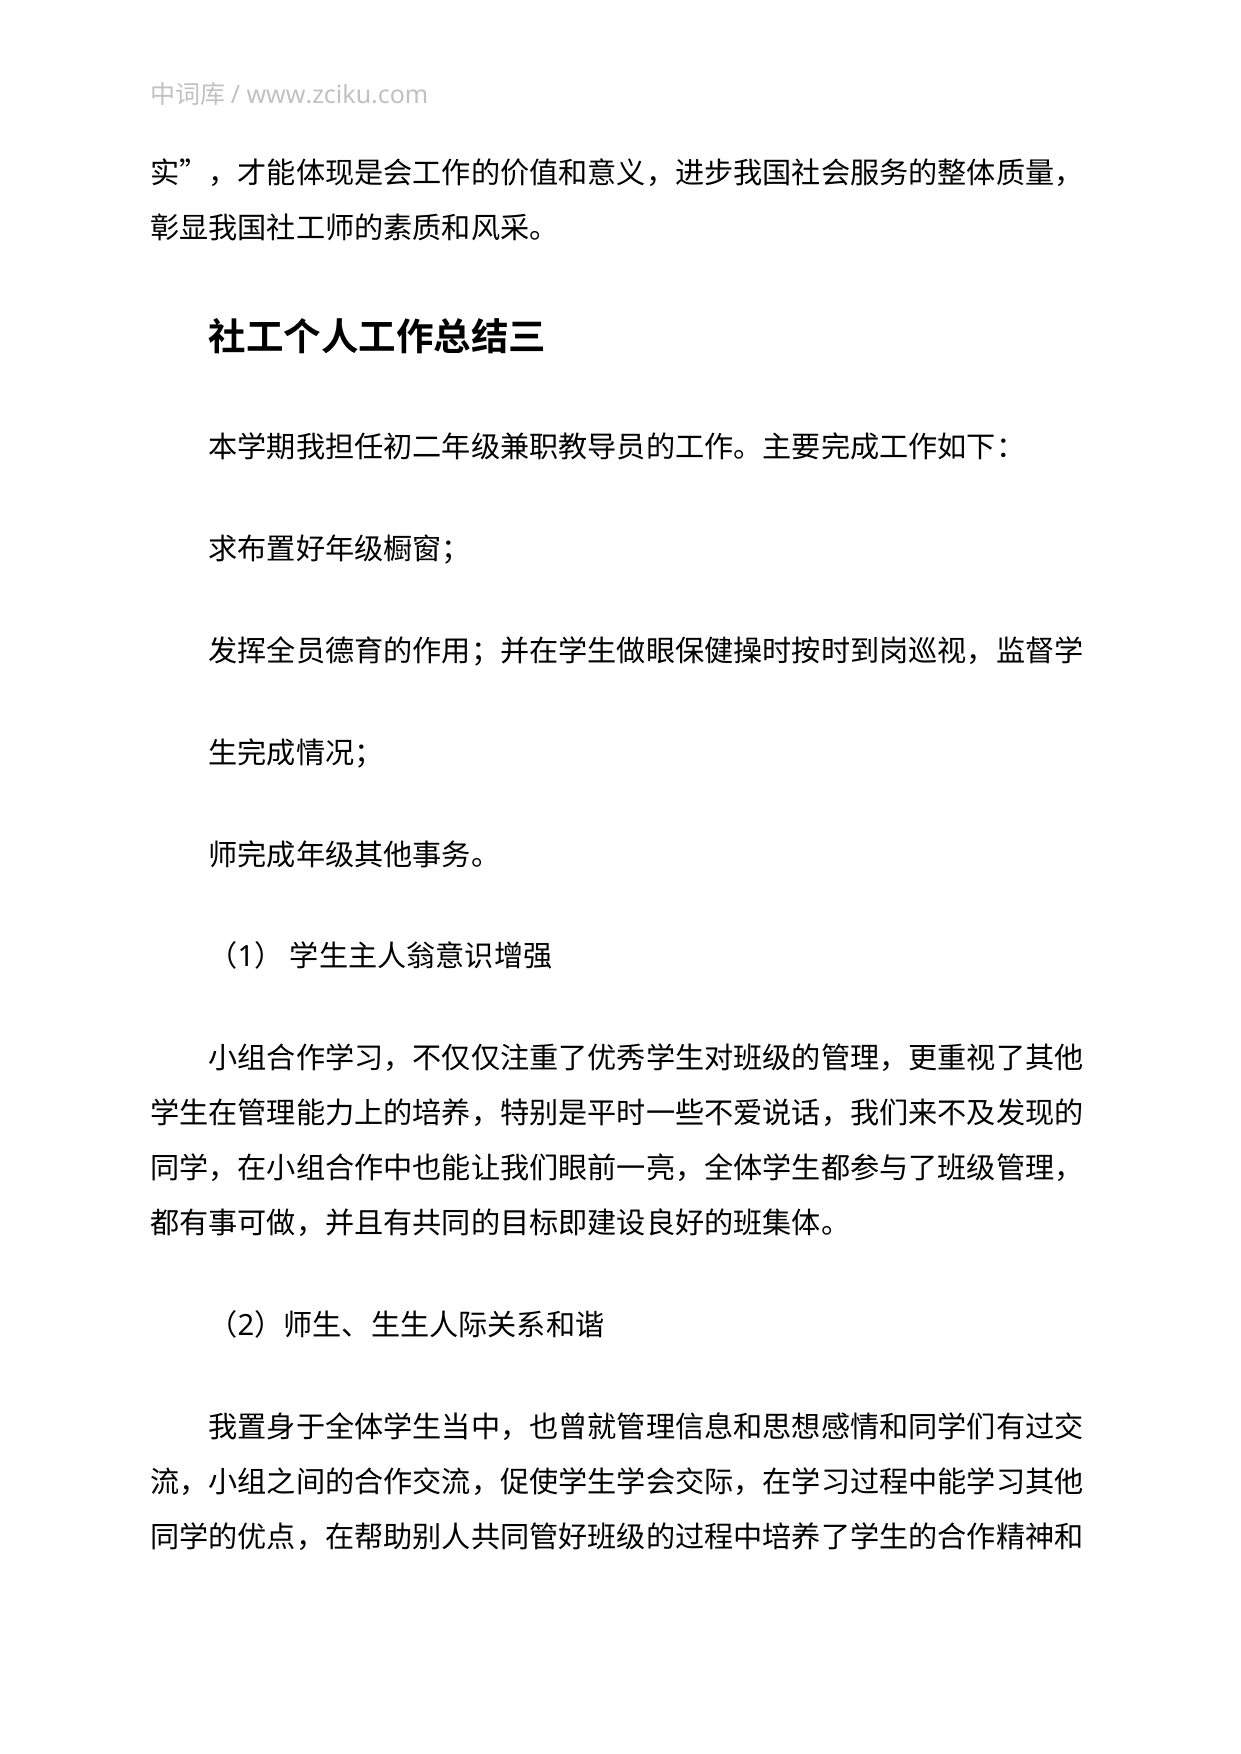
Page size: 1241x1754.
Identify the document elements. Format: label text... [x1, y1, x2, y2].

text 小组合作学习，不仅仅注重了优秀学生对班级的管理，更重视了其他学生在管理能力上的培养，特别是平时一些不爱说话，我们来不及发现的同学，在小组合作中也能让我们眼前一亮，全体学生都参与了班级管理，都有事可做，并且有共同的目标即建设良好的班集体。 [150, 1035, 1090, 1242]
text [150, 1403, 1090, 1555]
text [150, 150, 1090, 247]
text 本学期我担任初二年级兼职教导员的工作。主要完成工作如下： [150, 424, 1090, 466]
text 社工个人工作总结三 [150, 307, 1090, 361]
text 求布置好年级橱窗； [150, 526, 1090, 568]
text 发挥全员德育的作用；并在学生做眼保健操时按时到岗巡视，监督学 [150, 628, 1090, 670]
text （2）师生、生生人际关系和谐 [150, 1301, 1090, 1344]
text 师完成年级其他事务。 [150, 831, 1090, 873]
text 生完成情况； [150, 729, 1090, 772]
text （1） 学生主人翁意识增强 [150, 933, 1090, 975]
